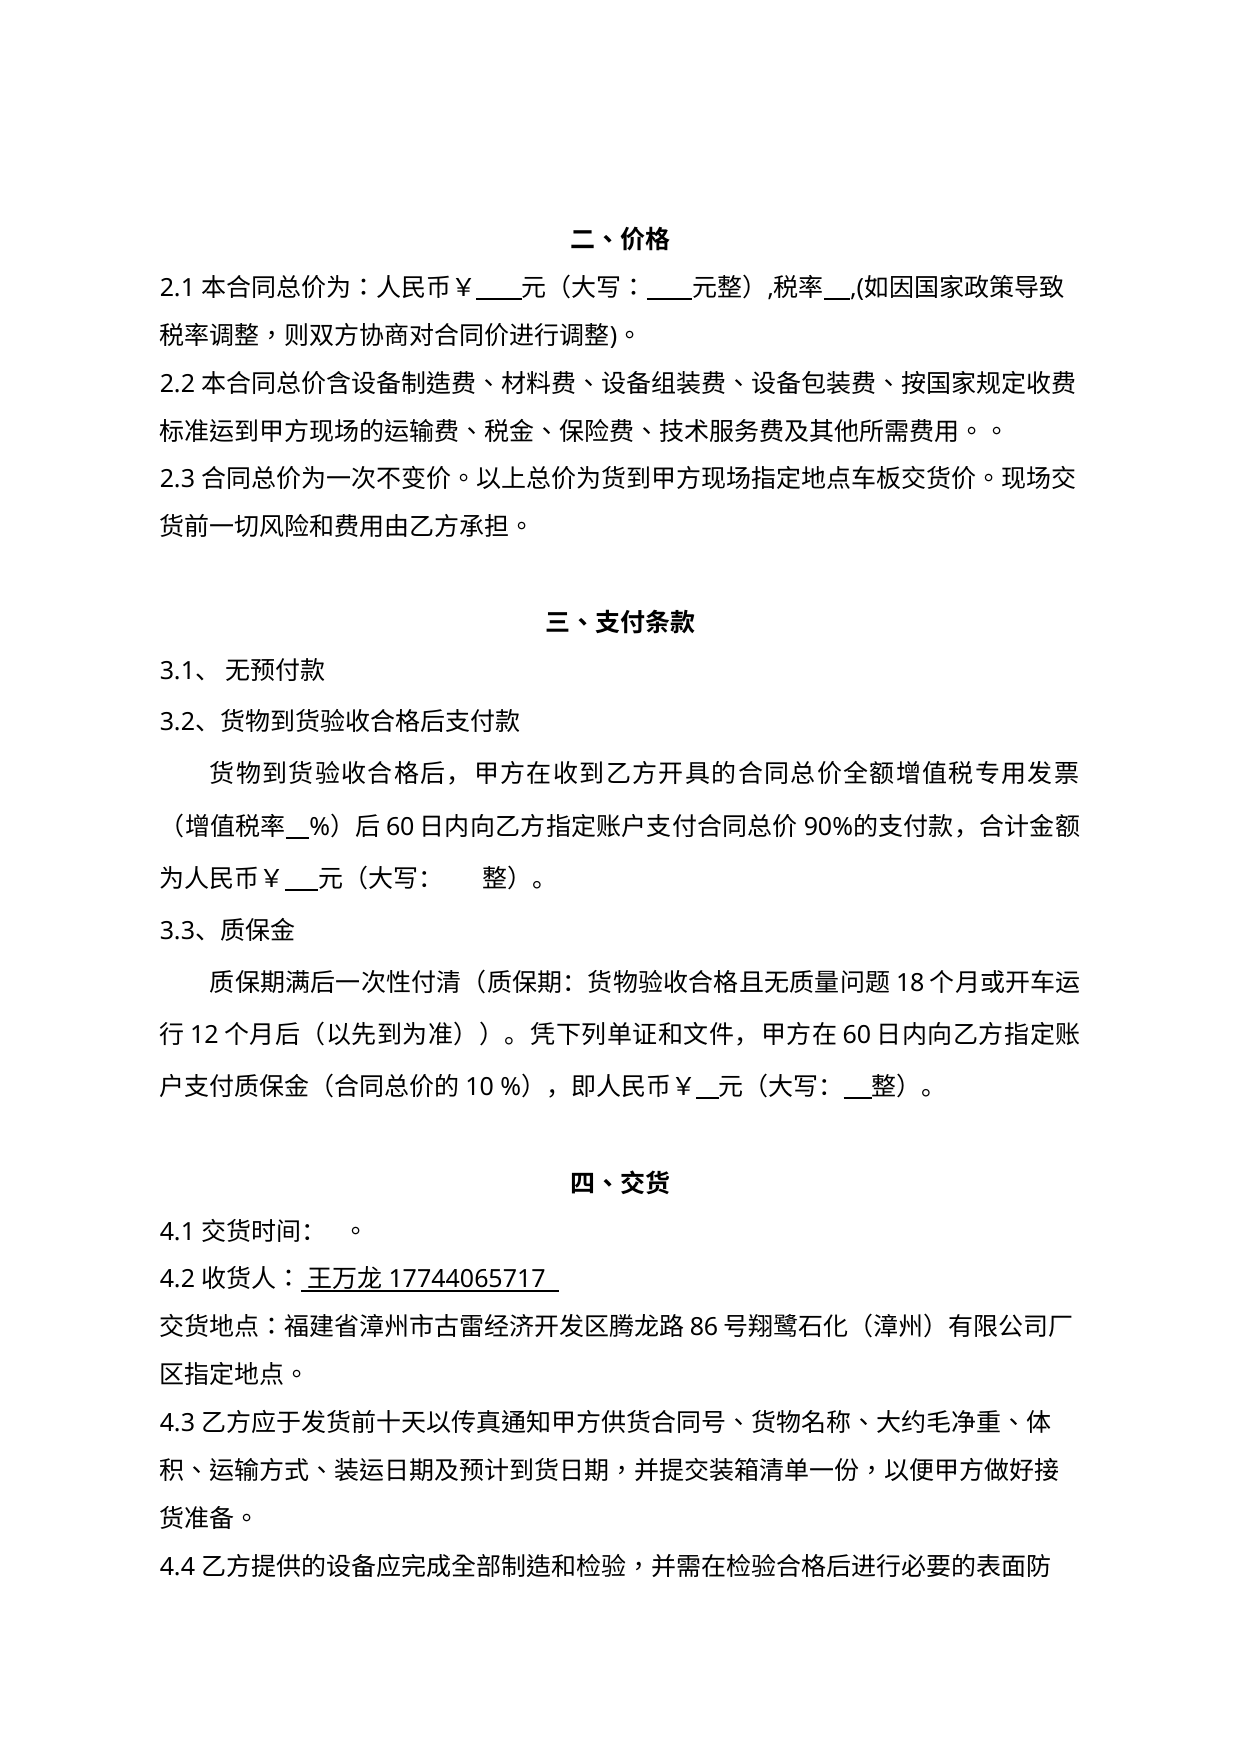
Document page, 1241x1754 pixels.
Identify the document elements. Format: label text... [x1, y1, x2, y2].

text 4.2 收货人： 王万龙 17744065717 [159, 1249, 1081, 1297]
text 2.2 本合同总价含设备制造费、材料费、设备组装费、设备包装费、按国家规定收费标准运到甲方现场的运输费、税金、保险费、技术服务费及其他所需费用。。 [159, 354, 1081, 449]
text 四、交货 [159, 1154, 1081, 1202]
text 2.1 本合同总价为：人民币￥ 元（大写： 元整）,税率 ,(如因国家政策导致税率调整，则双方协商对合同价进行调整)。 [159, 258, 1081, 354]
text 3.1、 无预付款 [159, 641, 1081, 689]
text 2.3 合同总价为一次不变价。以上总价为货到甲方现场指定地点车板交货价。现场交货前一切风险和费用由乙方承担。 [159, 449, 1081, 545]
text 质保期满后一次性付清（质保期：货物验收合格且无质量问题18个月或开车运行12个月后（以先到为准））。凭下列单证和文件，甲方在60日内向乙方指定账户支付质保金（合同总价的 10 %），即人民币￥ 元（大写： 整）。 [159, 949, 1081, 1106]
text 二、价格 [159, 210, 1081, 258]
text 3.3、质保金 [159, 897, 1081, 949]
text 4.3 乙方应于发货前十天以传真通知甲方供货合同号、货物名称、大约毛净重、体积、运输方式、装运日期及预计到货日期，并提交装箱清单一份，以便甲方做好接货准备。 [159, 1393, 1081, 1537]
text 三、支付条款 [159, 593, 1081, 641]
text 4.1 交货时间： 。 [159, 1202, 1081, 1249]
text 交货地点：福建省漳州市古雷经济开发区腾龙路86号翔鹭石化（漳州）有限公司厂区指定地点。 [159, 1297, 1081, 1393]
text 3.2、货物到货验收合格后支付款 [159, 689, 1081, 741]
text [159, 1537, 1081, 1585]
text 货物到货验收合格后，甲方在收到乙方开具的合同总价全额增值税专用发票（增值税率 %）后60日内向乙方指定账户支付合同总价90%的支付款，合计金额为人民币￥ 元（大写： 整）。 [159, 741, 1081, 897]
